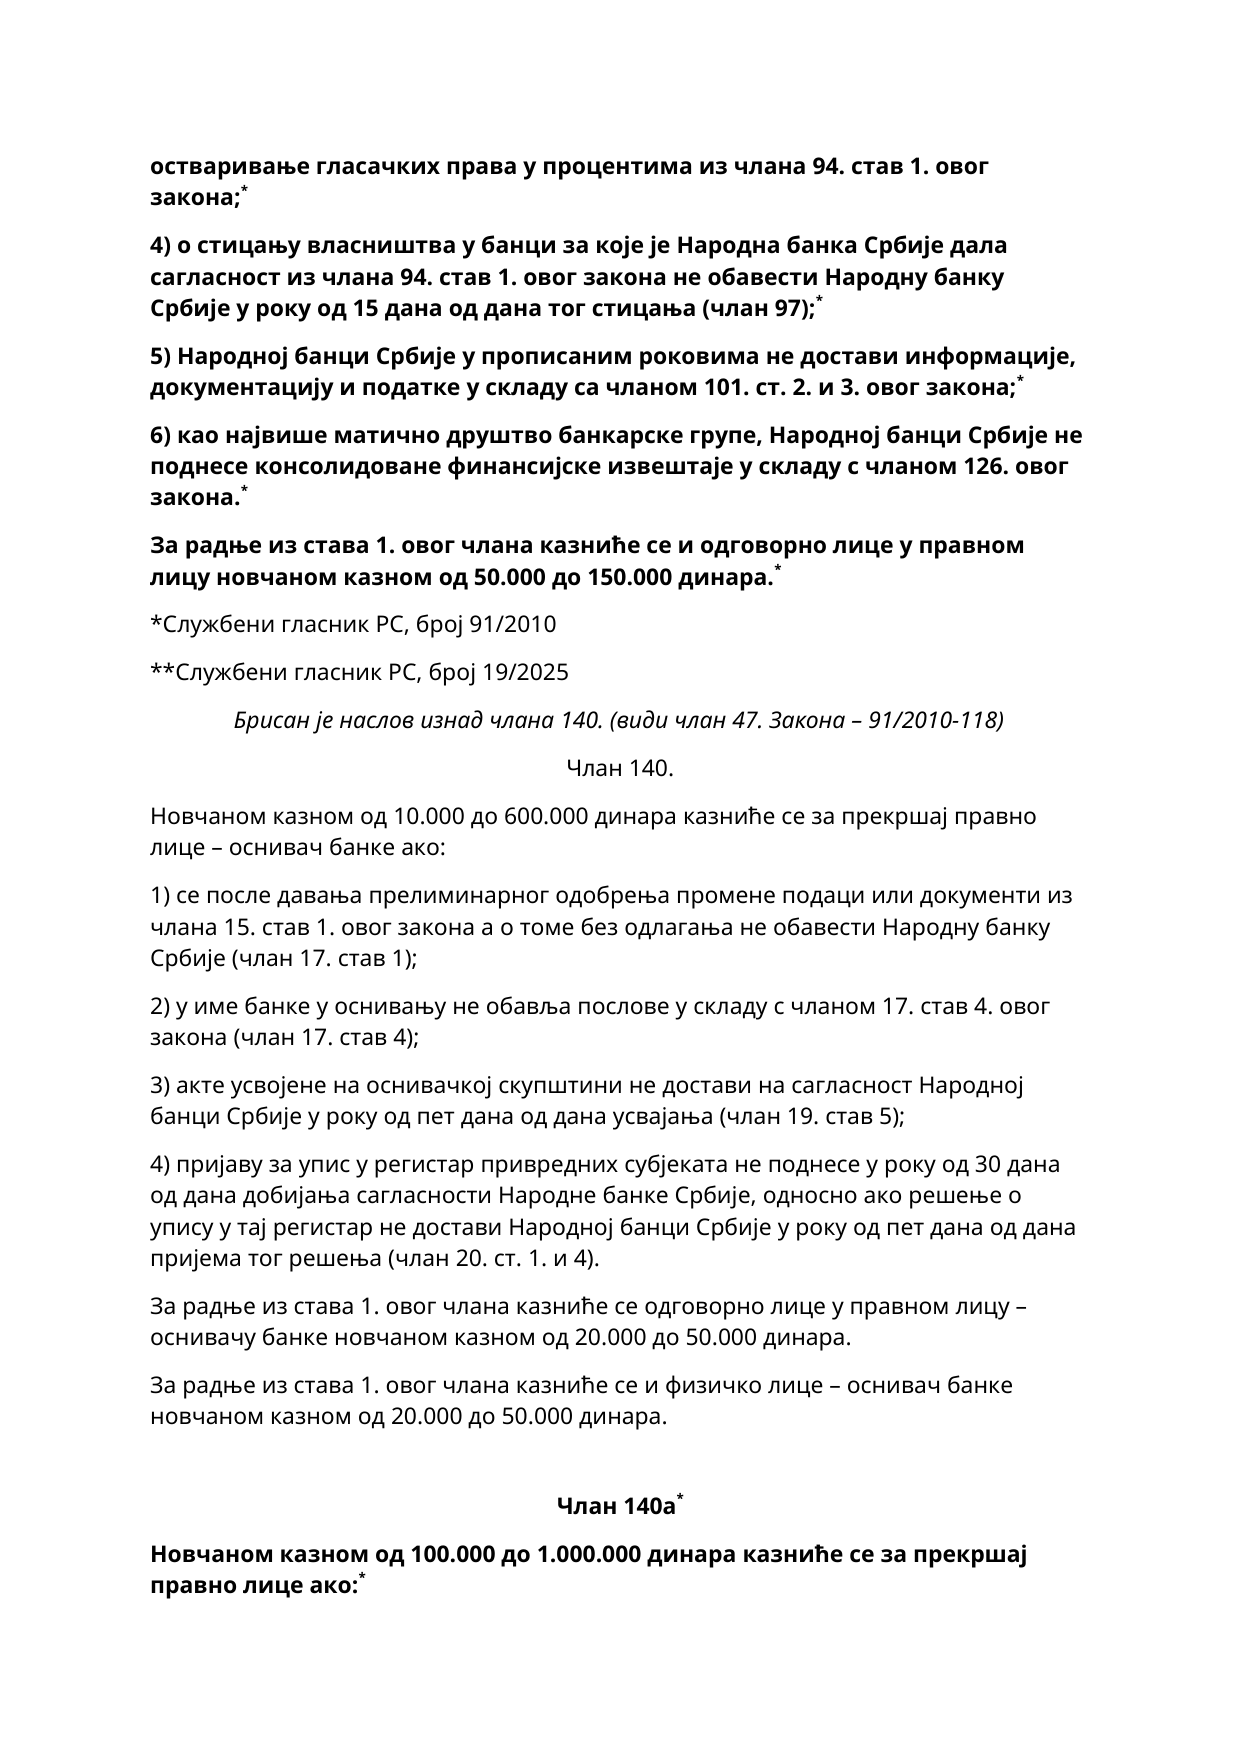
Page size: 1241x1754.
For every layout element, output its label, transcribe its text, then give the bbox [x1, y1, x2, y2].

text 4) о стицању власништва у банци за које је Народна банка Србије дала сагласност из члана 94. став 1. овог закона не обавести Народну банку Србије у року од 15 дана од дана тог стицања (члан 97);* [150, 229, 1090, 323]
text За радње из става 1. овог члана казниће се одговорно лице у правном лицу – оснивачу банке новчаном казном од 20.000 до 50.000 динара. [150, 1289, 1090, 1352]
text 6) као највише матично друштво банкарске групе, Народној банци Србије не поднесе консолидоване финансијске извештаје у складу с чланом 126. овог закона.* [150, 419, 1090, 512]
text Члан 140а* [150, 1489, 1090, 1521]
text Новчаном казном од 10.000 до 600.000 динара казниће се за прекршај правно лице – оснивач банке ако: [150, 800, 1090, 862]
text *Службени гласник РС, број 91/2010 [150, 608, 1090, 639]
text За радње из става 1. овог члана казниће се и физичко лице – оснивач банке новчаном казном од 20.000 до 50.000 динара. [150, 1369, 1090, 1431]
text Члан 140. [150, 752, 1090, 783]
text За радње из става 1. овог члана казниће се и одговорно лице у правном лицу новчаном казном од 50.000 до 150.000 динара.* [150, 529, 1090, 592]
text 1) се после давања прелиминарног одобрења промене подаци или документи из члана 15. став 1. овог закона а о томе без одлагања не обавести Народну банку Србије (члан 17. став 1); [150, 879, 1090, 973]
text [150, 150, 1090, 212]
text 5) Народној банци Србије у прописаним роковима нe достави информације, документацију и податке у складу са чланом 101. ст. 2. и 3. овог закона;* [150, 339, 1090, 402]
text 4) пријаву за упис у регистар привредних субјеката не поднесе у року од 30 дана од дана добијања сагласности Народне банке Србије, односно ако решење о упису у тај регистар не достави Народној банци Србије у року од пет дана од дана пријема тог решења (члан 20. ст. 1. и 4). [150, 1148, 1090, 1273]
text 3) акте усвојене на оснивачкој скупштини не достави на сагласност Народној банци Србије у року од пет дана од дана усвајања (члан 19. став 5); [150, 1069, 1090, 1131]
text **Службени гласник РС, број 19/2025 [150, 656, 1090, 687]
text Брисан је наслов изнад члана 140. (види члан 47. Закона – 91/2010-118) [150, 704, 1090, 735]
text 2) у име банке у оснивању не обавља послове у складу с чланом 17. став 4. овог закона (члан 17. став 4); [150, 989, 1090, 1052]
text Новчаном казном од 100.000 до 1.000.000 динара казниће се за прекршај правно лице ако:* [150, 1537, 1090, 1600]
